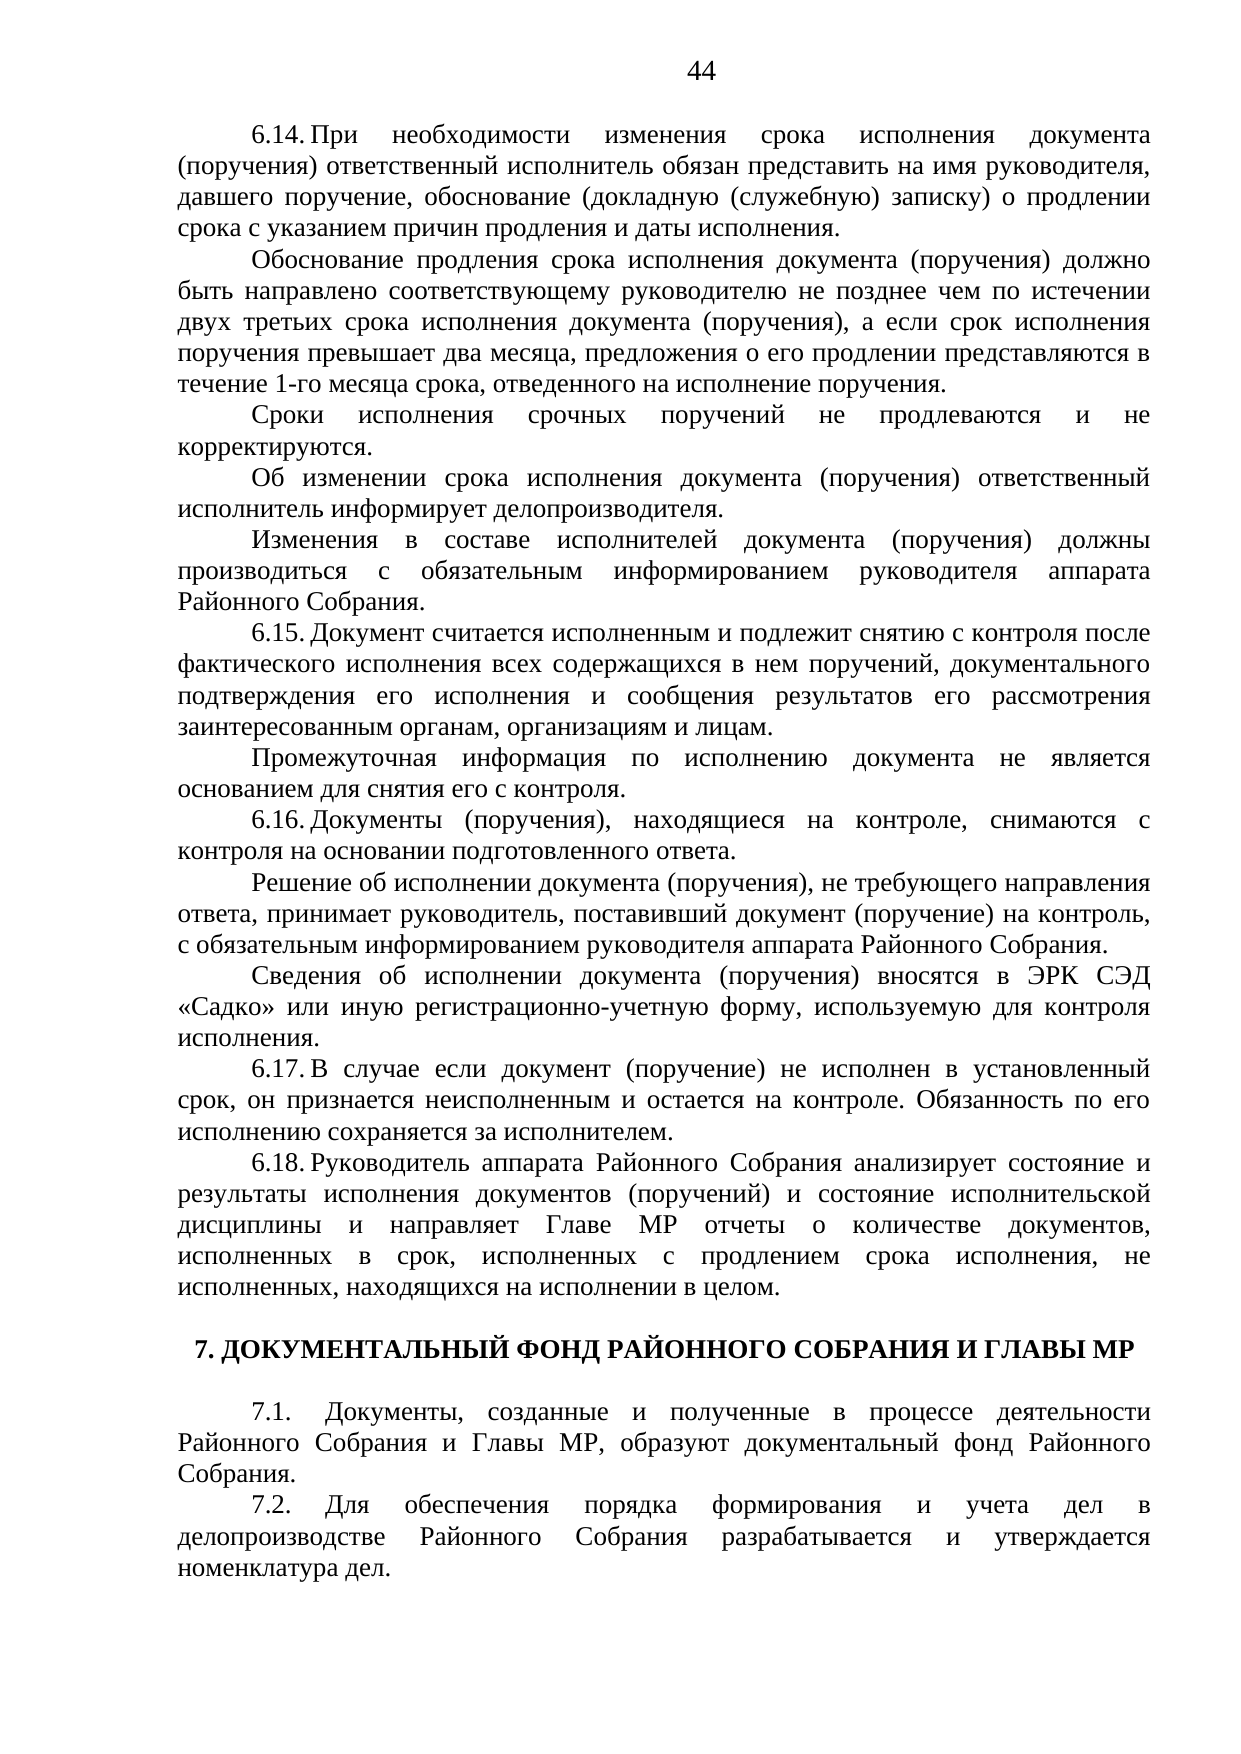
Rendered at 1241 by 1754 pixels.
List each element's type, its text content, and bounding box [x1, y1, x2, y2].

list Промежуточная информация по исполнению документа не является основанием для снятия его с контроля. [177, 741, 1152, 803]
list Изменения в составе исполнителей документа (поручения) должны производиться с обязательным информированием руководителя аппарата Районного Собрания. [177, 523, 1152, 616]
list Документы (поручения), находящиеся на контроле, снимаются с контроля на основании подготовленного ответа. [177, 803, 1152, 866]
subtitle 7. ДОКУМЕНТАЛЬНЫЙ ФОНД РАЙОННОГО СОБРАНИЯ И ГЛАВЫ МР [177, 1333, 1152, 1364]
list При необходимости изменения срока исполнения документа (поручения) ответственный исполнитель обязан представить на имя руководителя, давшего поручение, обоснование (докладную (служебную) записку) о продлении срока с указанием причин продления и даты исполнения. [177, 118, 1152, 243]
list Руководитель аппарата Районного Собрания анализирует состояние и результаты исполнения документов (поручений) и состояние исполнительской дисциплины и направляет Главе МР отчеты о количестве документов, исполненных в срок, исполненных с продлением срока исполнения, не исполненных, находящихся на исполнении в целом. [177, 1146, 1152, 1302]
list Решение об исполнении документа (поручения), не требующего направления ответа, принимает руководитель, поставивший документ (поручение) на контроль, с обязательным информированием руководителя аппарата Районного Собрания. [177, 866, 1152, 959]
list Документы, созданные и полученные в процессе деятельности Районного Собрания и Главы МР, образуют документальный фонд Районного Собрания. [177, 1395, 1152, 1488]
list Документ считается исполненным и подлежит снятию с контроля после фактического исполнения всех содержащихся в нем поручений, документального подтверждения его исполнения и сообщения результатов его рассмотрения заинтересованным органам, организациям и лицам. [177, 616, 1152, 741]
list В случае если документ (поручение) не исполнен в установленный срок, он признается неисполненным и остается на контроле. Обязанность по его исполнению сохраняется за исполнителем. [177, 1052, 1152, 1146]
list Сведения об исполнении документа (поручения) вносятся в ЭРК СЭД «Садко» или иную регистрационно-учетную форму, используемую для контроля исполнения. [177, 959, 1152, 1052]
list Об изменении срока исполнения документа (поручения) ответственный исполнитель информирует делопроизводителя. [177, 461, 1152, 523]
list Сроки исполнения срочных поручений не продлеваются и не корректируются. [177, 398, 1152, 461]
list Обоснование продления срока исполнения документа (поручения) должно быть направлено соответствующему руководителю не позднее чем по истечении двух третьих срока исполнения документа (поручения), а если срок исполнения поручения превышает два месяца, предложения о его продлении представляются в течение 1-го месяца срока, отведенного на исполнение поручения. [177, 243, 1152, 398]
list Для обеспечения порядка формирования и учета дел в делопроизводстве Районного Собрания разрабатывается и утверждается номенклатура дел. [177, 1488, 1152, 1582]
